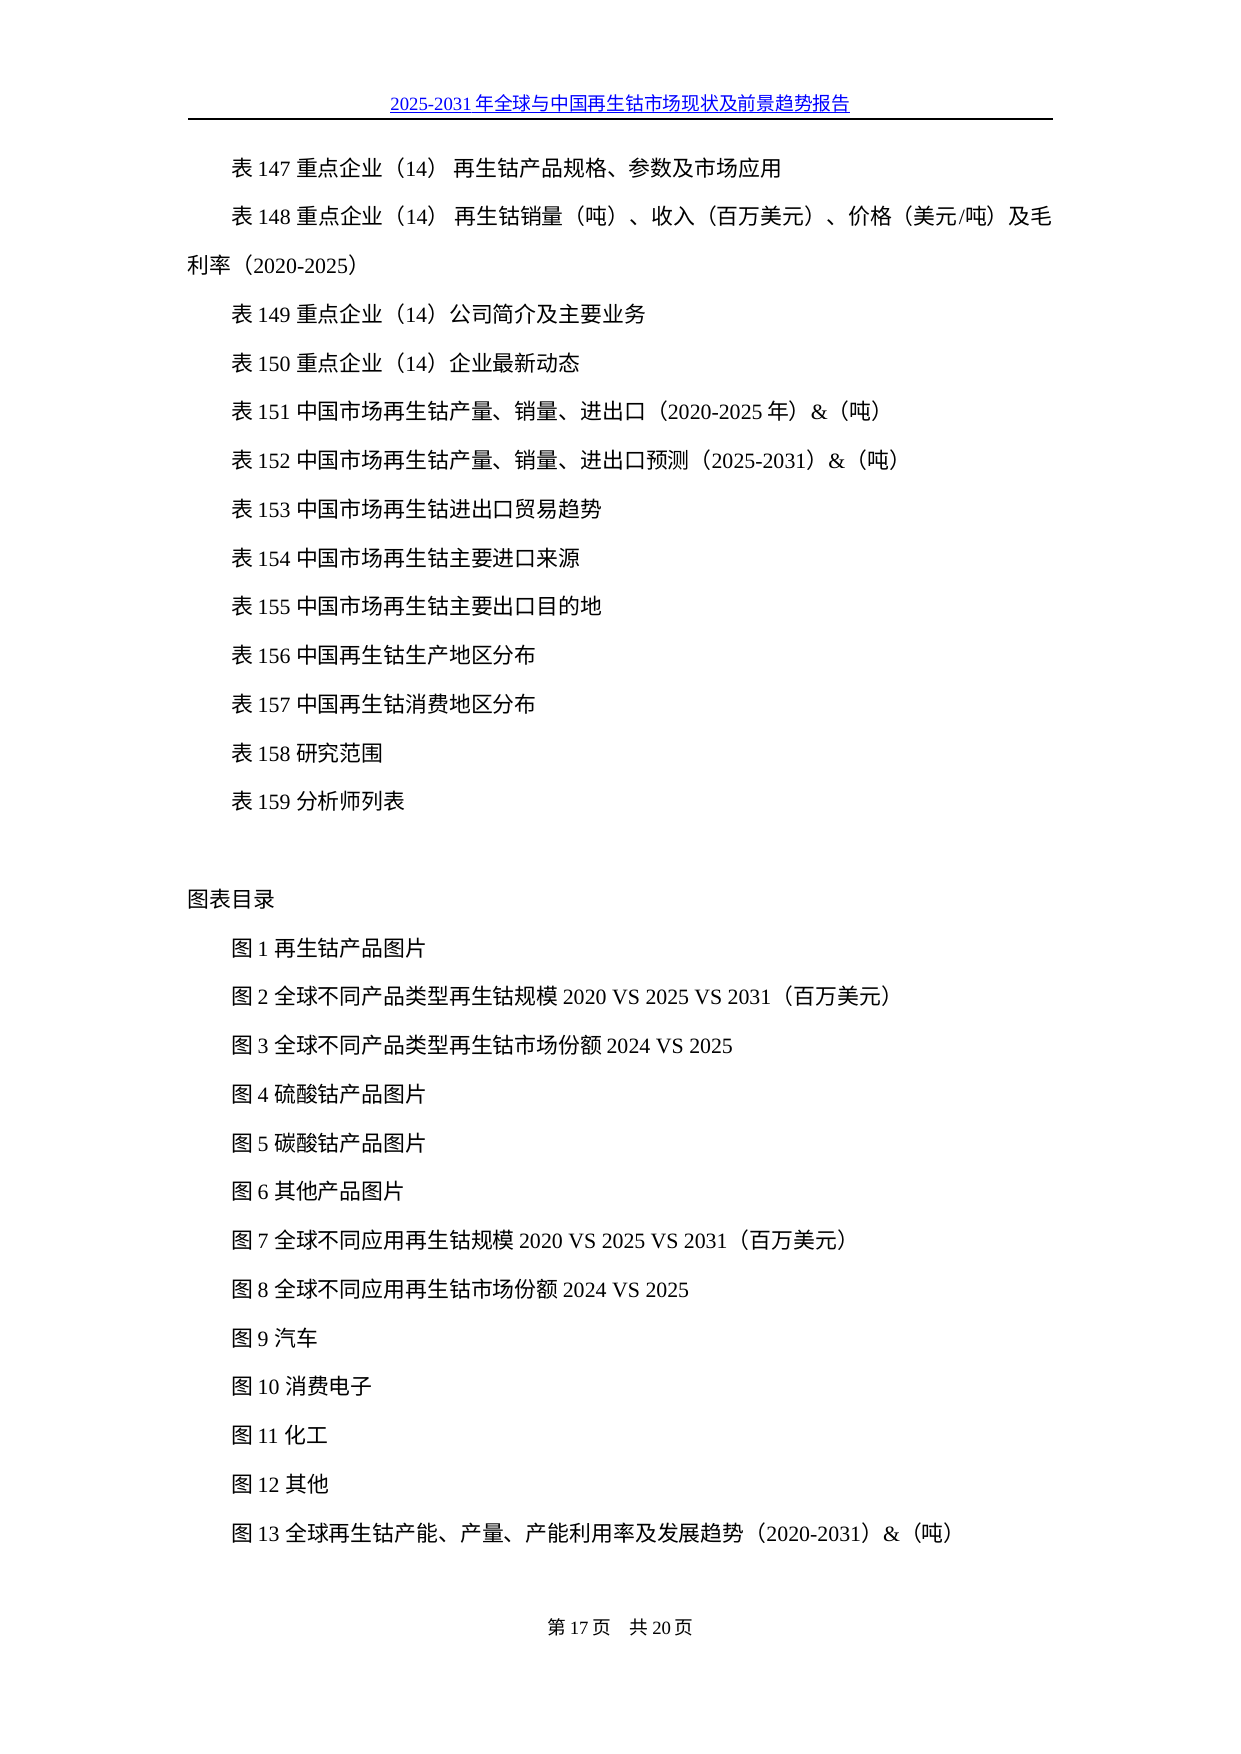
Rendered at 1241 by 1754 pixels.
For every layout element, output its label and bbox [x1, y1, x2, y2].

text [187, 150, 1053, 1548]
